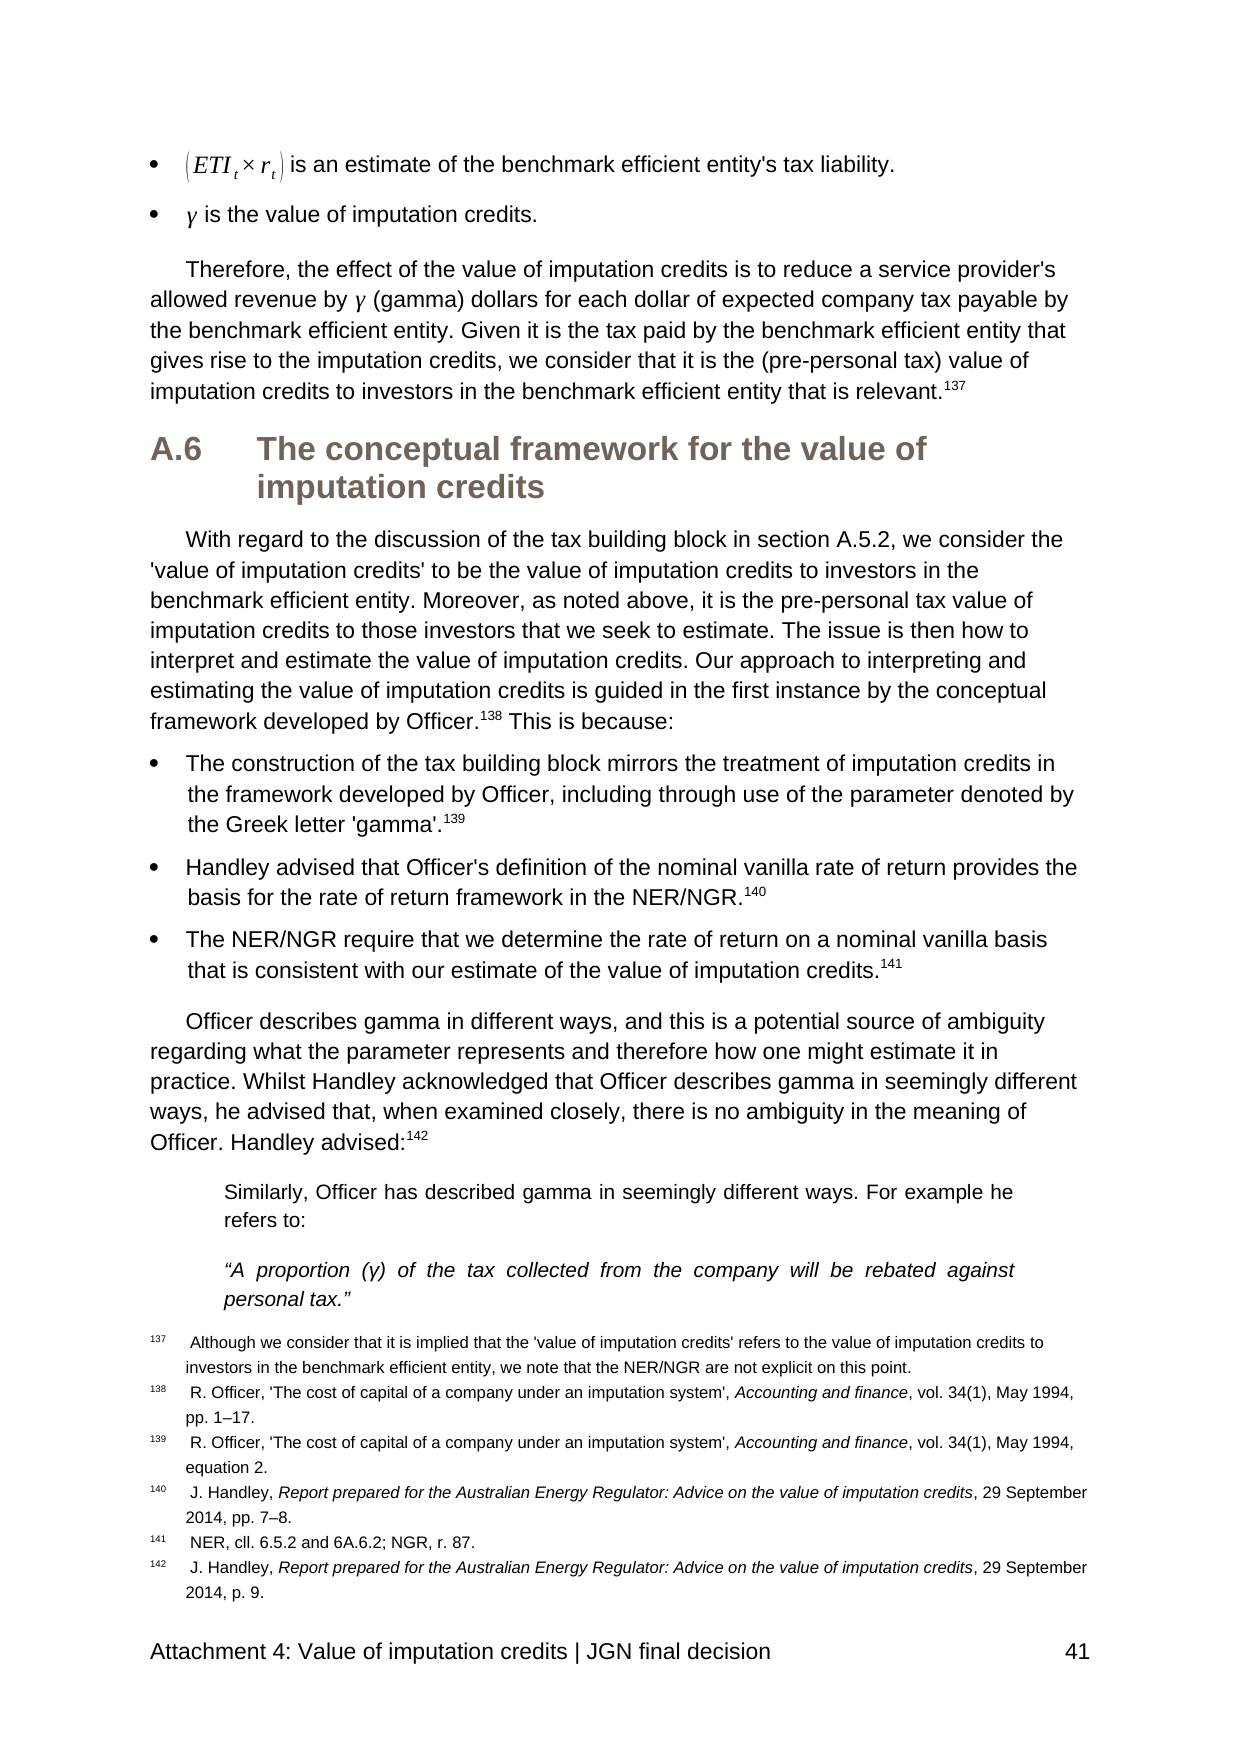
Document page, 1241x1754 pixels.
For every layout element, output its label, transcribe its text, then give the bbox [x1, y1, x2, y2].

list With regard to the discussion of the tax building block in section A.5.2, we consider the 'value of imputation credits' to be the value of imputation credits to investors in the benchmark efficient entity. Moreover, as noted above, it is the pre-personal tax value of imputation credits to those investors that we seek to estimate. The issue is then how to interpret and estimate the value of imputation credits. Our approach to interpreting and estimating the value of imputation credits is guided in the first instance by the conceptual framework developed by Officer. This is because: [150, 526, 1090, 734]
list Therefore, the effect of the value of imputation credits is to reduce a service provider's allowed revenue by (gamma) dollars for each dollar of expected company tax payable by the benchmark efficient entity. Given it is the tax paid by the benchmark efficient entity that gives rise to the imputation credits, we consider that it is the (pre-personal tax) value of imputation credits to investors in the benchmark efficient entity that is relevant. [150, 256, 1090, 404]
list The NER/NGR require that we determine the rate of return on a nominal vanilla basis that is consistent with our estimate of the value of imputation credits. [150, 926, 1090, 983]
list is the value of imputation credits. [150, 201, 1090, 231]
text “A proportion (γ) of the tax collected from the company will be rebated against personal tax.” [224, 1258, 1015, 1311]
text Similarly, Officer has described gamma in seemingly different ways. For example he refers to: [224, 1179, 1015, 1232]
list The construction of the tax building block mirrors the treatment of imputation credits in the framework developed by Officer, including through use of the parameter denoted by the Greek letter 'gamma'. [150, 750, 1090, 837]
list Officer describes gamma in different ways, and this is a potential source of ambiguity regarding what the parameter represents and therefore how one might estimate it in practice. Whilst Handley acknowledged that Officer describes gamma in seemingly different ways, he advised that, when examined closely, there is no ambiguity in the meaning of Officer. Handley advised: [150, 1008, 1090, 1155]
list Handley advised that Officer's definition of the nominal vanilla rate of return provides the basis for the rate of return framework in the NER/NGR. [150, 853, 1090, 910]
subtitle The conceptual framework for the value of imputation credits [150, 429, 1090, 506]
list is an estimate of the benchmark efficient entity's tax liability. [150, 150, 1090, 185]
